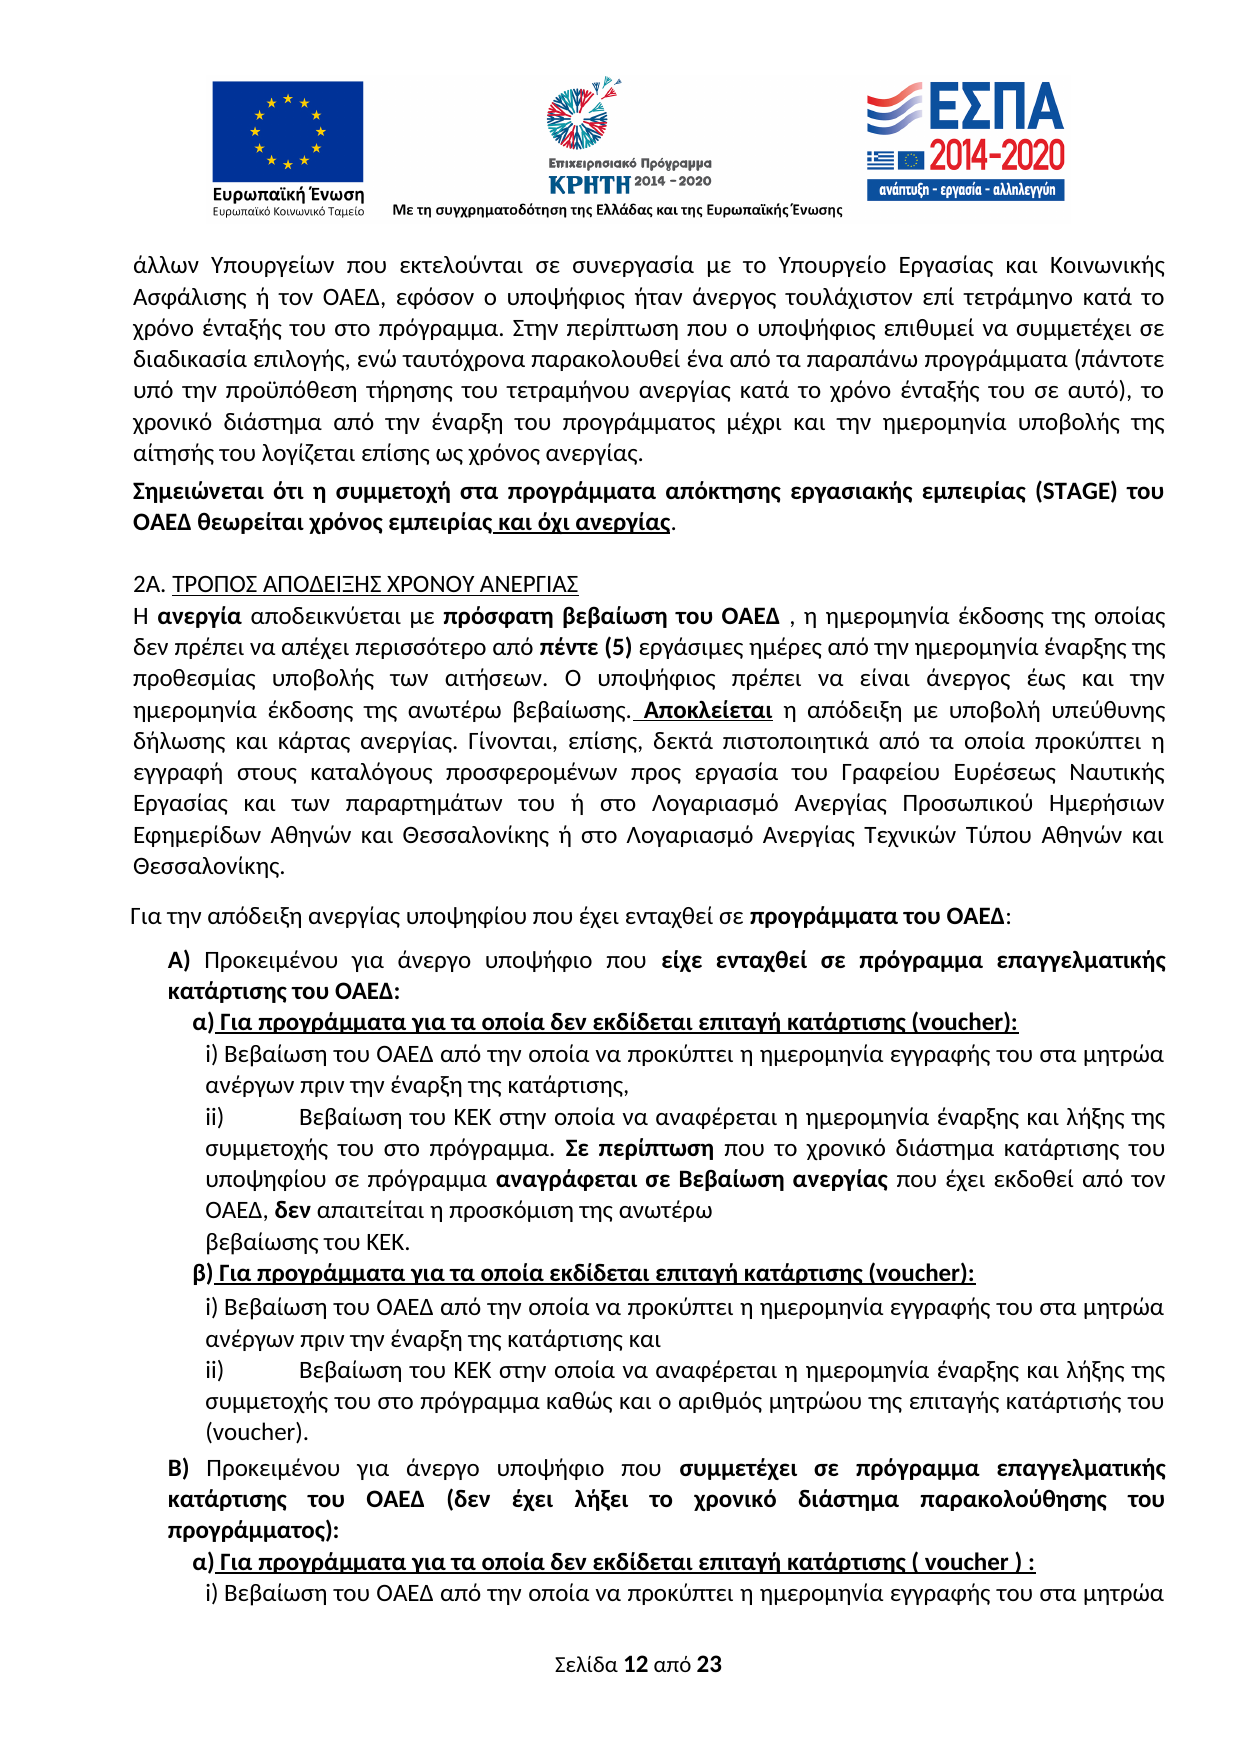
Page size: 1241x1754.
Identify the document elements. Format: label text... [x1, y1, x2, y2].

text 2Α. ΤΡΟΠΟΣ ΑΠΟΔΕΙΞΗΣ ΧΡΟΝΟΥ ΑΝΕΡΓΙΑΣ [133, 568, 1166, 599]
subtitle α) Για προγράμματα για τα οποία δεν εκδίδεται επιταγή κατάρτισης (voucher): [192, 1006, 1166, 1037]
subtitle Σημειώνεται ότι η συμμετοχή στα προγράμματα απόκτησης εργασιακής εμπειρίας (STAGE) του ΟΑΕΔ θεωρείται χρόνος εμπειρίας και όχι ανεργίας. [133, 474, 1166, 537]
subtitle β) Για προγράμματα για τα οποία εκδίδεται επιταγή κατάρτισης (voucher): [192, 1256, 1166, 1287]
list Βεβαίωση του ΚΕΚ στην οποία να αναφέρεται η ημερομηνία έναρξης και λήξης της συμμετοχής του στο πρόγραμμα. Σε περίπτωση που το χρονικό διάστημα κατάρτισης του υποψηφίου σε πρόγραμμα αναγράφεται σε Βεβαίωση ανεργίας που έχει εκδοθεί από τον ΟΑΕΔ, δεν απαιτείται η προσκόμιση της ανωτέρω [205, 1100, 1166, 1225]
text Για την απόδειξη ανεργίας υποψηφίου που έχει ενταχθεί σε προγράμματα του ΟΑΕΔ: [130, 899, 1166, 931]
text Η ανεργία αποδεικνύεται με πρόσφατη βεβαίωση του ΟΑΕΔ , η ημερομηνία έκδοσης της οποίας δεν πρέπει να απέχει περισσότερο από πέντε (5) εργάσιμες ημέρες από την ημερομηνία έναρξης της προθεσμίας υποβολής των αιτήσεων. Ο υποψήφιος πρέπει να είναι άνεργος έως και την ημερομηνία έκδοσης της ανωτέρω βεβαίωσης. Αποκλείεται η απόδειξη με υποβολή υπεύθυνης δήλωσης και κάρτας ανεργίας. Γίνονται, επίσης, δεκτά πιστοποιητικά από τα οποία προκύπτει η εγγραφή στους καταλόγους προσφερομένων προς εργασία του Γραφείου Ευρέσεως Ναυτικής Εργασίας και των παραρτημάτων του ή στο Λογαριασμό Ανεργίας Προσωπικού Ημερήσιων Εφημερίδων Αθηνών και Θεσσαλονίκης ή στο Λογαριασμό Ανεργίας Τεχνικών Τύπου Αθηνών και Θεσσαλονίκης. [133, 599, 1166, 881]
list Βεβαίωση του ΟΑΕΔ από την οποία να προκύπτει η ημερομηνία εγγραφής του στα μητρώα ανέργων πριν την έναρξη της κατάρτισης, [205, 1037, 1166, 1099]
text Α) Προκειμένου για άνεργο υποψήφιο που είχε ενταχθεί σε πρόγραμμα επαγγελματικής κατάρτισης του ΟΑΕΔ: [168, 943, 1166, 1006]
subtitle α) Για προγράμματα για τα οποία δεν εκδίδεται επιταγή κατάρτισης ( voucher ) : [192, 1545, 1166, 1576]
text βεβαίωσης του ΚΕΚ. [205, 1225, 1166, 1256]
picture [205, 75, 1071, 224]
list Βεβαίωση του ΟΑΕΔ από την οποία να προκύπτει η ημερομηνία εγγραφής του στα μητρώα ανέργων πριν την έναρξη της κατάρτισης και [205, 1291, 1166, 1353]
text Β) Προκειμένου για άνεργο υποψήφιο που συμμετέχει σε πρόγραμμα επαγγελματικής κατάρτισης του ΟΑΕΔ (δεν έχει λήξει το χρονικό διάστημα παρακολούθησης του προγράμματος): [168, 1451, 1166, 1545]
list Βεβαίωση του ΚΕΚ στην οποία να αναφέρεται η ημερομηνία έναρξης και λήξης της συμμετοχής του στο πρόγραμμα καθώς και ο αριθμός μητρώου της επιταγής κατάρτισής του (voucher). [205, 1353, 1166, 1447]
list Βεβαίωση του ΟΑΕΔ από την οποία να προκύπτει η ημερομηνία εγγραφής του στα μητρώα ανέργων πριν την έναρξη της κατάρτισης, [205, 1577, 1166, 1608]
